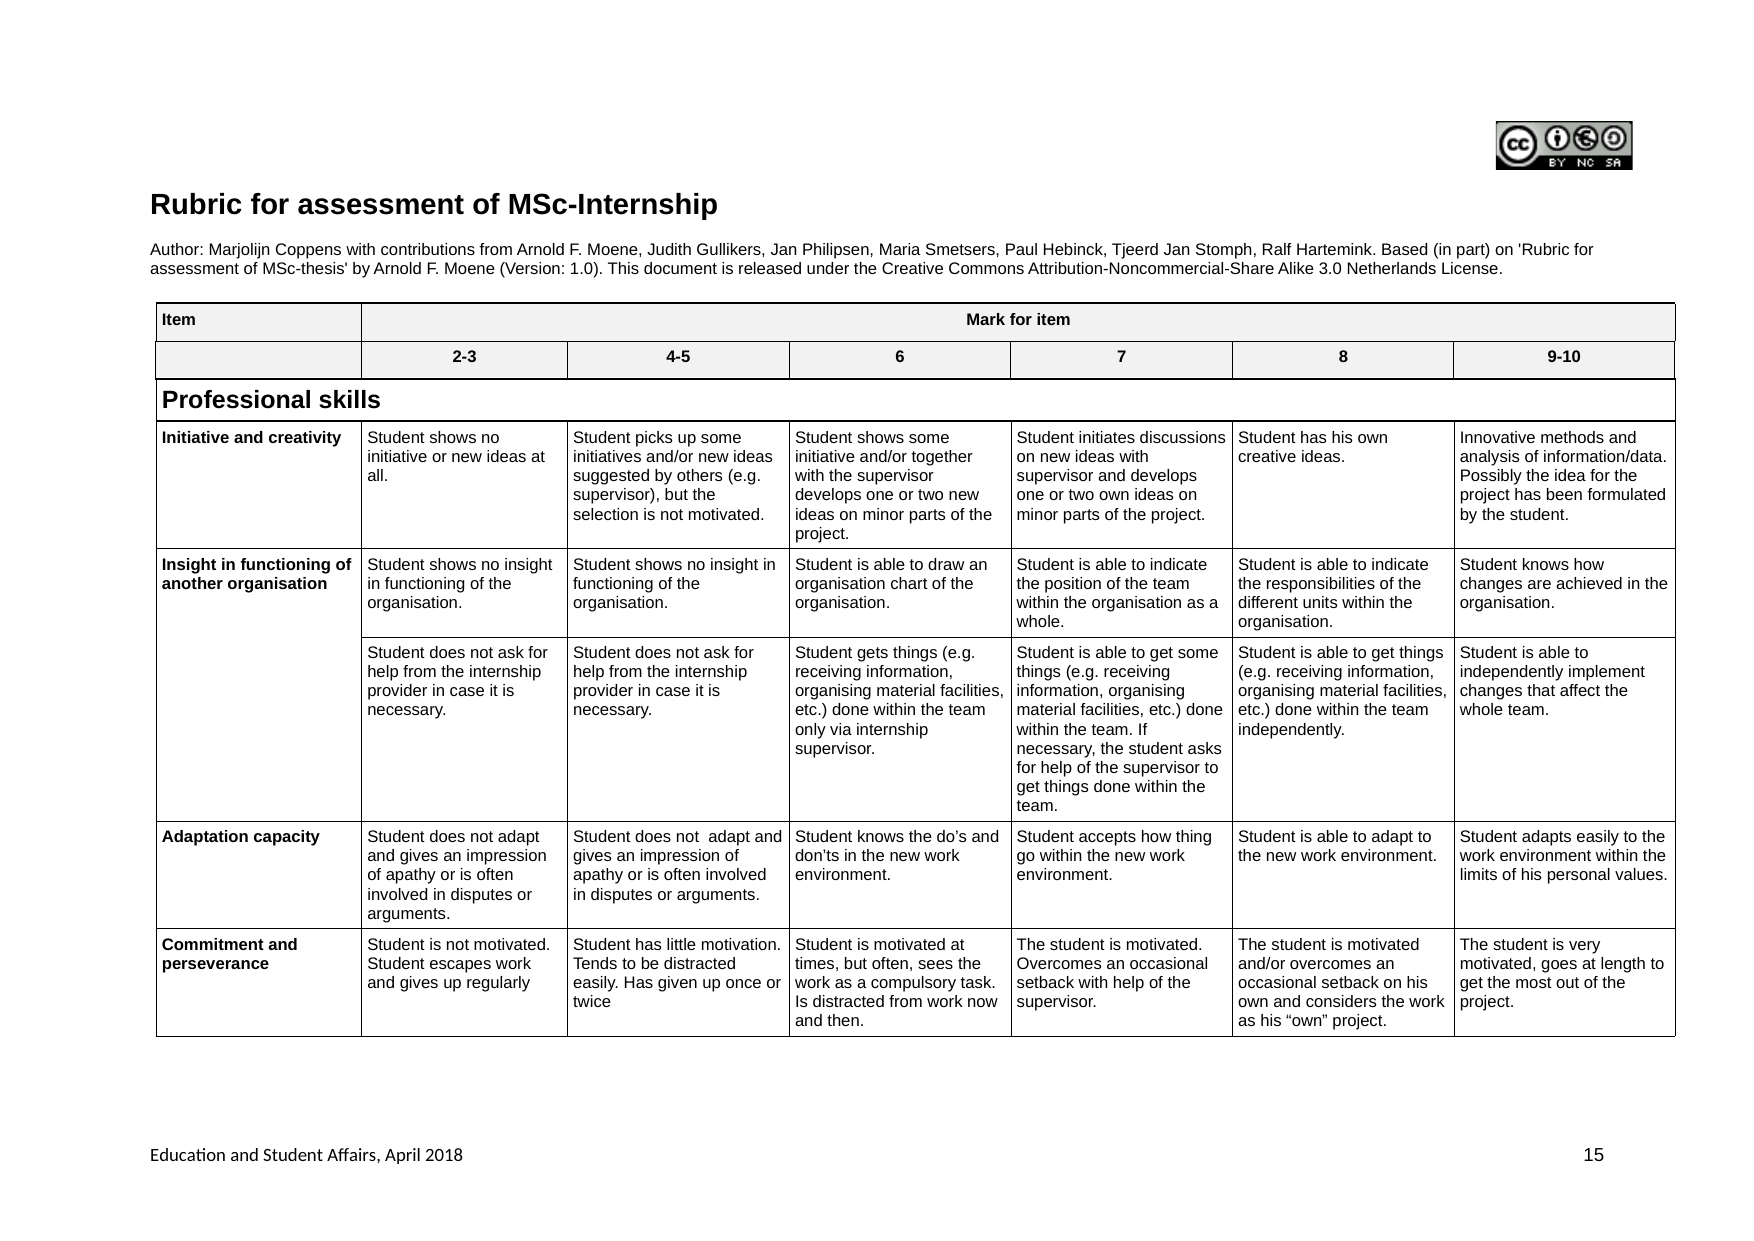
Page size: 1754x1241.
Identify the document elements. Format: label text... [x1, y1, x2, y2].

table_cell The student is very motivated, goes at length to get the most out of the project. [1455, 929, 1675, 1036]
table_cell Student shows some initiative and/or together with the supervisor develops one or two new ideas on minor parts of the project. [790, 422, 1011, 548]
table_cell 7 [1011, 342, 1232, 377]
text Rubric for assessment of MSc-Internship [150, 187, 1604, 221]
table_cell 4-5 [568, 342, 789, 377]
table_cell The student is motivated and/or overcomes an occasional setback on his own and considers the work as his “own” project. [1233, 929, 1454, 1036]
table_cell Student does not adapt and gives an impression of apathy or is often involved in disputes or arguments. [568, 822, 789, 928]
table_cell The student is motivated. Overcomes an occasional setback with help of the supervisor. [1012, 929, 1232, 1036]
table_cell Student gets things (e.g. receiving information, organising material facilities, etc.) done within the team only via internship supervisor. [790, 638, 1011, 821]
table_cell Insight in functioning of another organisation [157, 549, 361, 821]
table_cell Student does not ask for help from the internship provider in case it is necessary. [362, 638, 567, 821]
table_cell Professional skills [157, 380, 1675, 420]
table_cell Student picks up some initiatives and/or new ideas suggested by others (e.g. supervisor), but the selection is not motivated. [568, 422, 789, 548]
table_cell Student has little motivation. Tends to be distracted easily. Has given up once or twice [568, 929, 789, 1036]
table_cell 2-3 [362, 342, 567, 377]
table_cell Student is able to adapt to the new work environment. [1233, 822, 1454, 928]
text Author: Marjolijn Coppens with contributions from Arnold F. Moene, Judith Gullikers, Jan Philipsen, Maria Smetsers, Paul Hebinck, Tjeerd Jan Stomph, Ralf Hartemink. Based (in part) on 'Rubric for assessment of MSc-thesis' by Arnold F. Moene (Version: 1.0). This document is released under the Creative Commons Attribution-Noncommercial-Share Alike 3.0 Netherlands License. [150, 240, 1604, 278]
table_cell Student does not ask for help from the internship provider in case it is necessary. [568, 638, 789, 821]
table_cell Student does not adapt and gives an impression of apathy or is often involved in disputes or arguments. [362, 822, 567, 928]
table_cell Student knows how changes are achieved in the organisation. [1455, 549, 1675, 637]
table_cell Student is able to draw an organisation chart of the organisation. [790, 549, 1011, 637]
table_cell Student is able to get things (e.g. receiving information, organising material facilities, etc.) done within the team independently. [1233, 638, 1454, 821]
table_cell Initiative and creativity [157, 422, 361, 548]
table_cell Student accepts how thing go within the new work environment. [1012, 822, 1232, 928]
table_cell Student is motivated at times, but often, sees the work as a compulsory task. Is distracted from work now and then. [790, 929, 1011, 1036]
table_cell Student is able to indicate the responsibilities of the different units within the organisation. [1233, 549, 1454, 637]
table_cell Student is able to indicate the position of the team within the organisation as a whole. [1012, 549, 1232, 637]
table_cell Student adapts easily to the work environment within the limits of his personal values. [1455, 822, 1675, 928]
table_cell Adaptation capacity [157, 822, 361, 928]
table_header Mark for item [362, 304, 1675, 341]
table_cell Student is able to get some things (e.g. receiving information, organising material facilities, etc.) done within the team. If necessary, the student asks for help of the supervisor to get things done within the team. [1012, 638, 1232, 821]
table_cell 8 [1233, 342, 1453, 377]
table_cell Innovative methods and analysis of information/data. Possibly the idea for the project has been formulated by the student. [1455, 422, 1675, 548]
table_cell Commitment and perseverance [157, 929, 361, 1036]
table_cell Student knows the do’s and don’ts in the new work environment. [790, 822, 1011, 928]
table_cell Student shows no insight in functioning of the organisation. [362, 549, 567, 637]
table_cell Student has his own creative ideas. [1233, 422, 1454, 548]
table_cell Student shows no initiative or new ideas at all. [362, 422, 567, 548]
table_cell 9-10 [1454, 342, 1674, 377]
picture [1495, 121, 1633, 170]
table_cell 6 [790, 342, 1010, 377]
table_cell Student is not motivated. Student escapes work and gives up regularly [362, 929, 567, 1036]
table_cell Student shows no insight in functioning of the organisation. [568, 549, 789, 637]
table_header Item [157, 304, 361, 341]
table_cell [156, 342, 361, 377]
table_cell Student is able to independently implement changes that affect the whole team. [1455, 638, 1675, 821]
table_cell Student initiates discussions on new ideas with supervisor and develops one or two own ideas on minor parts of the project. [1012, 422, 1232, 548]
